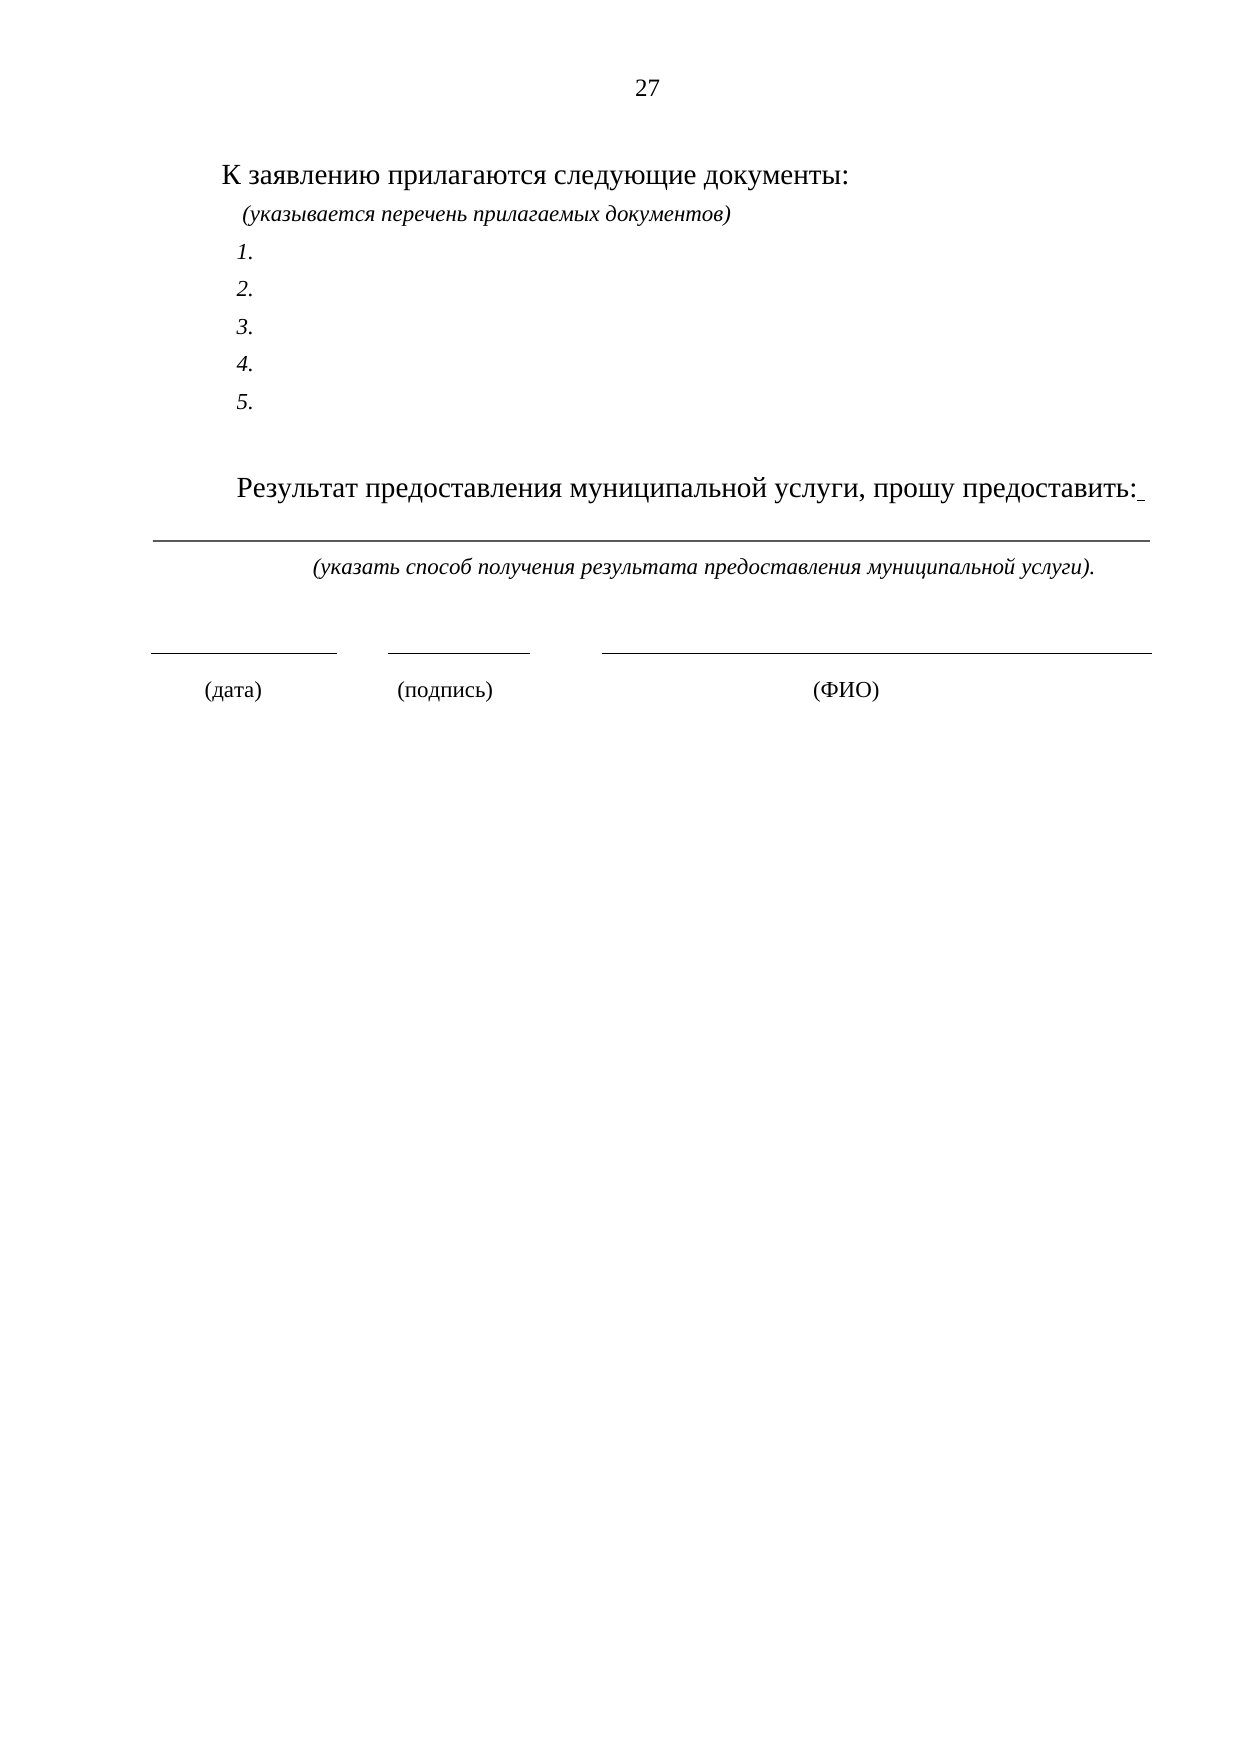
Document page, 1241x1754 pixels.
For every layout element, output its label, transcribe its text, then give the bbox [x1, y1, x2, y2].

text 4. [236, 342, 1167, 379]
text 3. [236, 304, 1167, 342]
text 2. [236, 267, 1167, 304]
text (указать способ получения результата предоставления муниципальной услуги). [313, 505, 1167, 582]
text Результат предоставления муниципальной услуги, прошу предоставить: [148, 468, 1151, 505]
text 1. [236, 229, 1167, 267]
text К заявлению прилагаются следующие документы: [221, 154, 1167, 192]
text (указывается перечень прилагаемых документов) [236, 192, 1167, 229]
text (дата) (подпись) (ФИО) [135, 632, 1167, 704]
text 5. [236, 379, 1167, 417]
